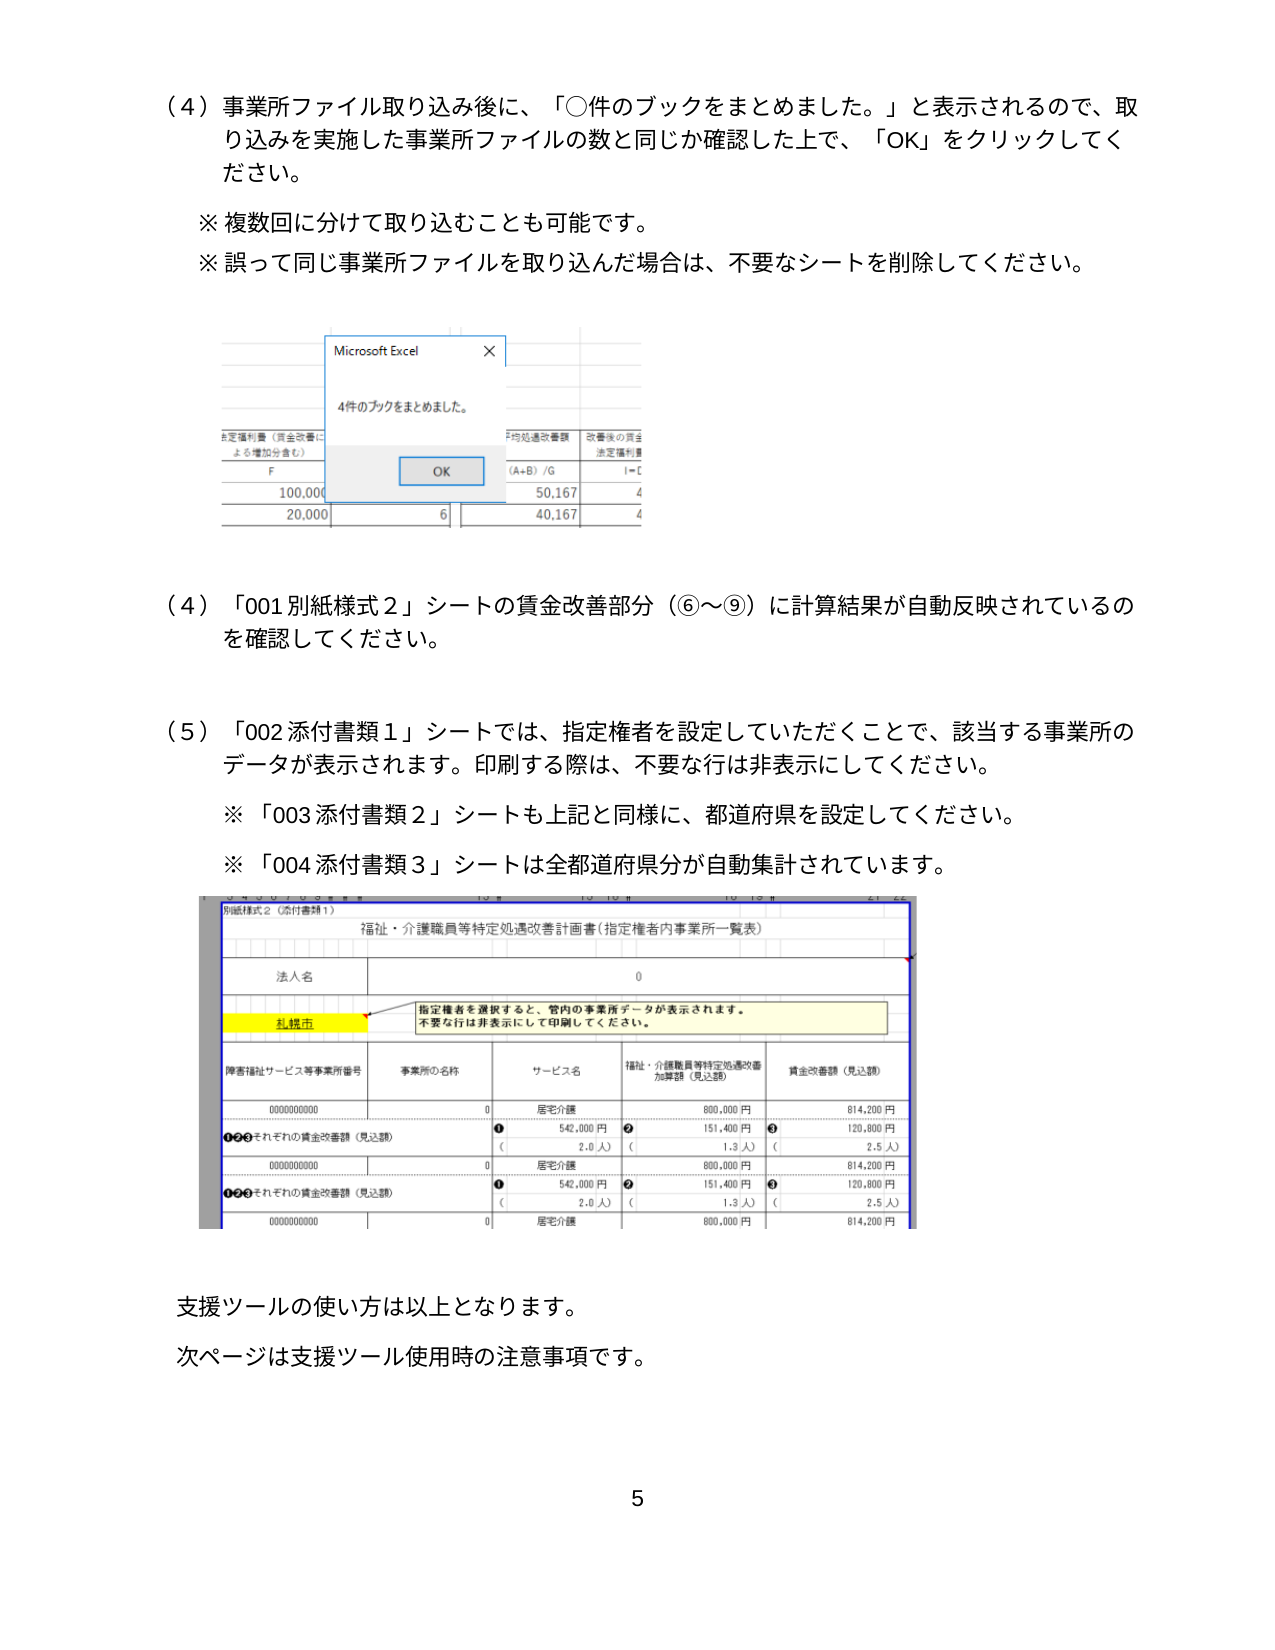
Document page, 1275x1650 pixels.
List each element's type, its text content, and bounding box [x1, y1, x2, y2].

text 支援ツールの使い方は以上となります。 [130, 1288, 1145, 1322]
picture [221, 327, 642, 528]
text （４）「001別紙様式２」シートの賃金改善部分（⑥～⑨）に計算結果が自動反映されているのを確認してください。 [153, 587, 1145, 654]
text （４）事業所ファイル取り込み後に、「○件のブックをまとめました。」と表示されるので、取り込みを実施した事業所ファイルの数と同じか確認した上で、「OK」をクリックしてください。 [153, 89, 1145, 188]
text ※ 誤って同じ事業所ファイルを取り込んだ場合は、不要なシートを削除してください。 [199, 244, 1145, 278]
text 次ページは支援ツール使用時の注意事項です。 [130, 1338, 1145, 1372]
picture [198, 896, 917, 1229]
text ※ 「004添付書類３」シートは全都道府県分が自動集計されています。 [153, 847, 1145, 880]
text ※ 複数回に分けて取り込むことも可能です。 [199, 205, 1145, 238]
text （５）「002添付書類１」シートでは、指定権者を設定していただくことで、該当する事業所のデータが表示されます。印刷する際は、不要な行は非表示にしてください。 [153, 714, 1145, 780]
text ※ 「003添付書類２」シートも上記と同様に、都道府県を設定してください。 [153, 797, 1145, 830]
